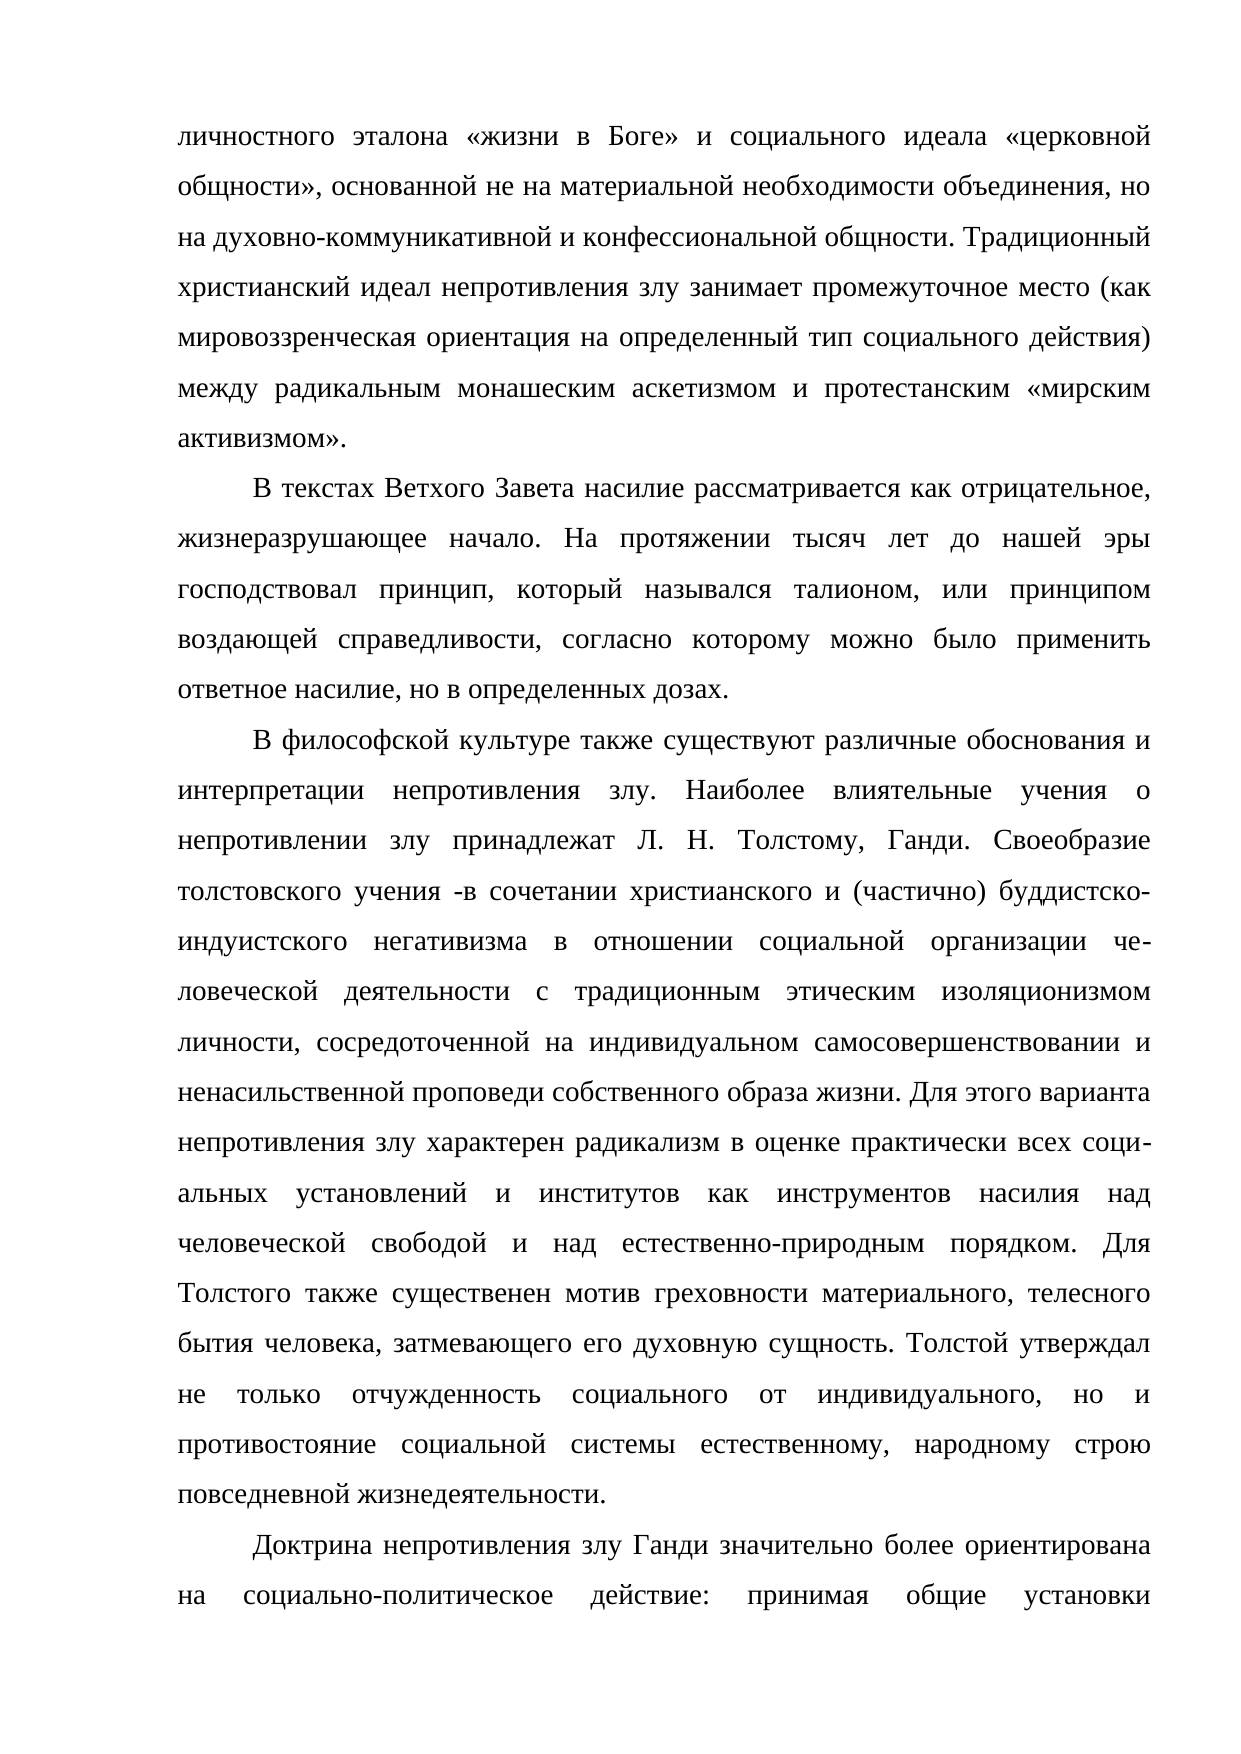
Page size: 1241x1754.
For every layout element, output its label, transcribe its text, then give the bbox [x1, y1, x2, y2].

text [177, 118, 1152, 453]
text В текстах Ветхого Завета насилие рассматривается как отрицательное, жизнеразрушающее начало. На протяжении тысяч лет до нашей эры господствовал принцип, который назывался талионом, или принципом воздающей справедливости, согласно которому можно было применить ответное насилие, но в определенных дозах. [177, 470, 1152, 705]
text В философской культуре также существуют различные обоснования и интерпретации непротивления злу. Наиболее влиятельные учения о непротивлении злу принадлежат Л. Н. Толстому, Ганди. Своеобразие толстовского учения -в сочетании христианского и (частично) буддистско-индуистского негативизма в отношении социальной организации человеческой деятельности с традиционным этическим изоляционизмом личности, сосредоточенной на индивидуальном самосовершенствовании и ненасильственной проповеди собственного образа жизни. Для этого варианта непротивления злу характерен радикализм в оценке практически всех социальных установлений и институтов как инструментов насилия над человеческой свободой и над естественно-природным порядком. Для Толстого также существенен мотив греховности материального, телесного бытия человека, затмевающего его духовную сущность. Толстой утверждал не только отчужденность социального от индивидуального, но и противостояние социальной системы естественному, народному строю повседневной жизнедеятельности. [177, 722, 1152, 1510]
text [177, 1527, 1152, 1611]
